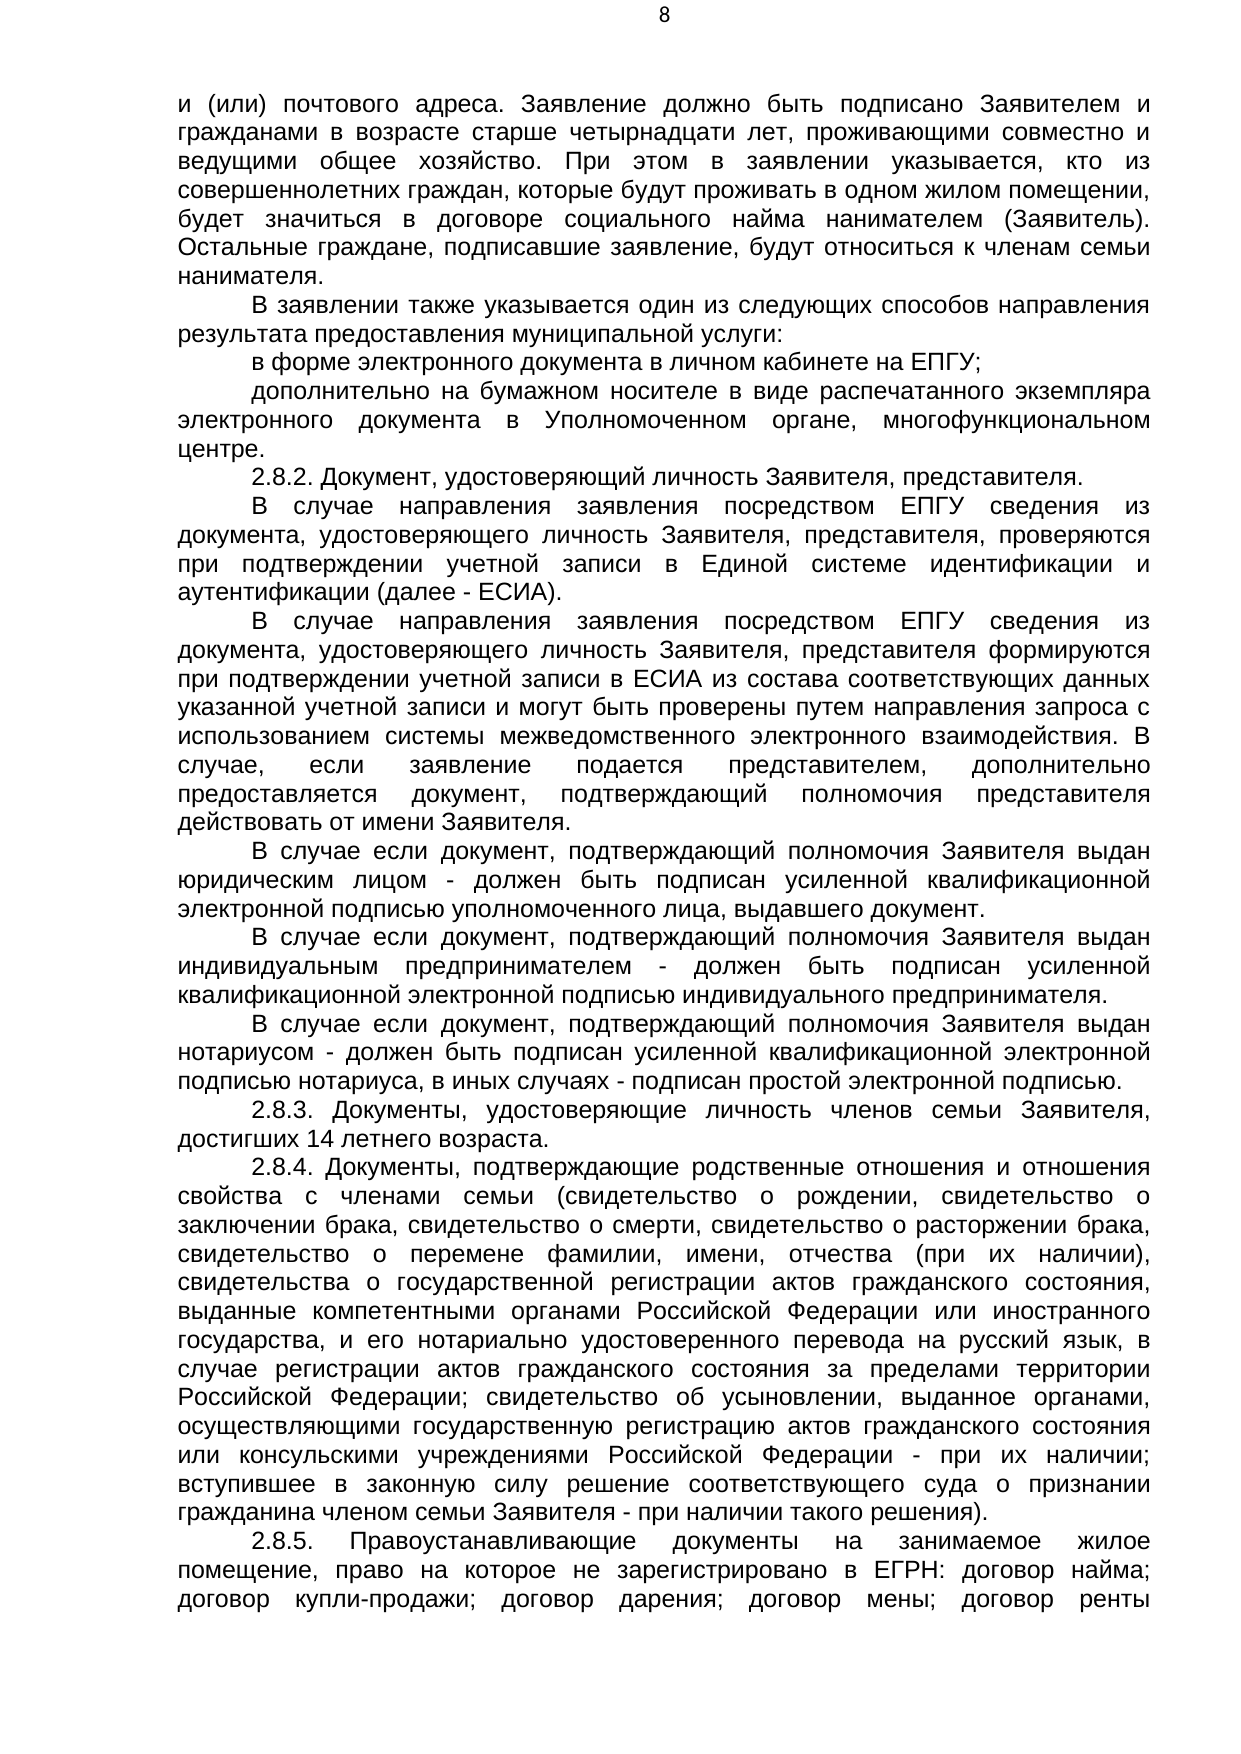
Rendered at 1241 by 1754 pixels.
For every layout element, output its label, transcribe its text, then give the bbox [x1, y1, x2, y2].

text В случае если документ, подтверждающий полномочия Заявителя выдан индивидуальным предпринимателем - должен быть подписан усиленной квалификационной электронной подписью индивидуального предпринимателя. [177, 922, 1152, 1009]
text В случае направления заявления посредством ЕПГУ сведения из документа, удостоверяющего личность Заявителя, представителя формируются при подтверждении учетной записи в ЕСИА из состава соответствующих данных указанной учетной записи и могут быть проверены путем направления запроса с использованием системы межведомственного электронного взаимодействия. В случае, если заявление подается представителем, дополнительно предоставляется документ, подтверждающий полномочия представителя действовать от имени Заявителя. [177, 606, 1152, 836]
text В заявлении также указывается один из следующих способов направления результата предоставления муниципальной услуги: [177, 290, 1152, 347]
text 2.8.3. Документы, удостоверяющие личность членов семьи Заявителя, достигших 14 летнего возраста. [177, 1095, 1152, 1152]
text В случае если документ, подтверждающий полномочия Заявителя выдан юридическим лицом - должен быть подписан усиленной квалификационной электронной подписью уполномоченного лица, выдавшего документ. [177, 836, 1152, 922]
text В случае если документ, подтверждающий полномочия Заявителя выдан нотариусом - должен быть подписан усиленной квалификационной электронной подписью нотариуса, в иных случаях - подписан простой электронной подписью. [177, 1009, 1152, 1095]
text 2.8.4. Документы, подтверждающие родственные отношения и отношения свойства с членами семьи (свидетельство о рождении, свидетельство о заключении брака, свидетельство о смерти, свидетельство о расторжении брака, свидетельство о перемене фамилии, имени, отчества (при их наличии), свидетельства о государственной регистрации актов гражданского состояния, выданные компетентными органами Российской Федерации или иностранного государства, и его нотариально удостоверенного перевода на русский язык, в случае регистрации актов гражданского состояния за пределами территории Российской Федерации; свидетельство об усыновлении, выданное органами, осуществляющими государственную регистрацию актов гражданского состояния или консульскими учреждениями Российской Федерации - при их наличии; вступившее в законную силу решение соответствующего суда о признании гражданина членом семьи Заявителя - при наличии такого решения). [177, 1152, 1152, 1526]
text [177, 89, 1152, 290]
text 2.8.2. Документ, удостоверяющий личность Заявителя, представителя. [177, 462, 1152, 491]
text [177, 1526, 1152, 1612]
text в форме электронного документа в личном кабинете на ЕПГУ; [177, 347, 1152, 376]
text В случае направления заявления посредством ЕПГУ сведения из документа, удостоверяющего личность Заявителя, представителя, проверяются при подтверждении учетной записи в Единой системе идентификации и аутентификации (далее - ЕСИА). [177, 491, 1152, 606]
text дополнительно на бумажном носителе в виде распечатанного экземпляра электронного документа в Уполномоченном органе, многофункциональном центре. [177, 376, 1152, 462]
